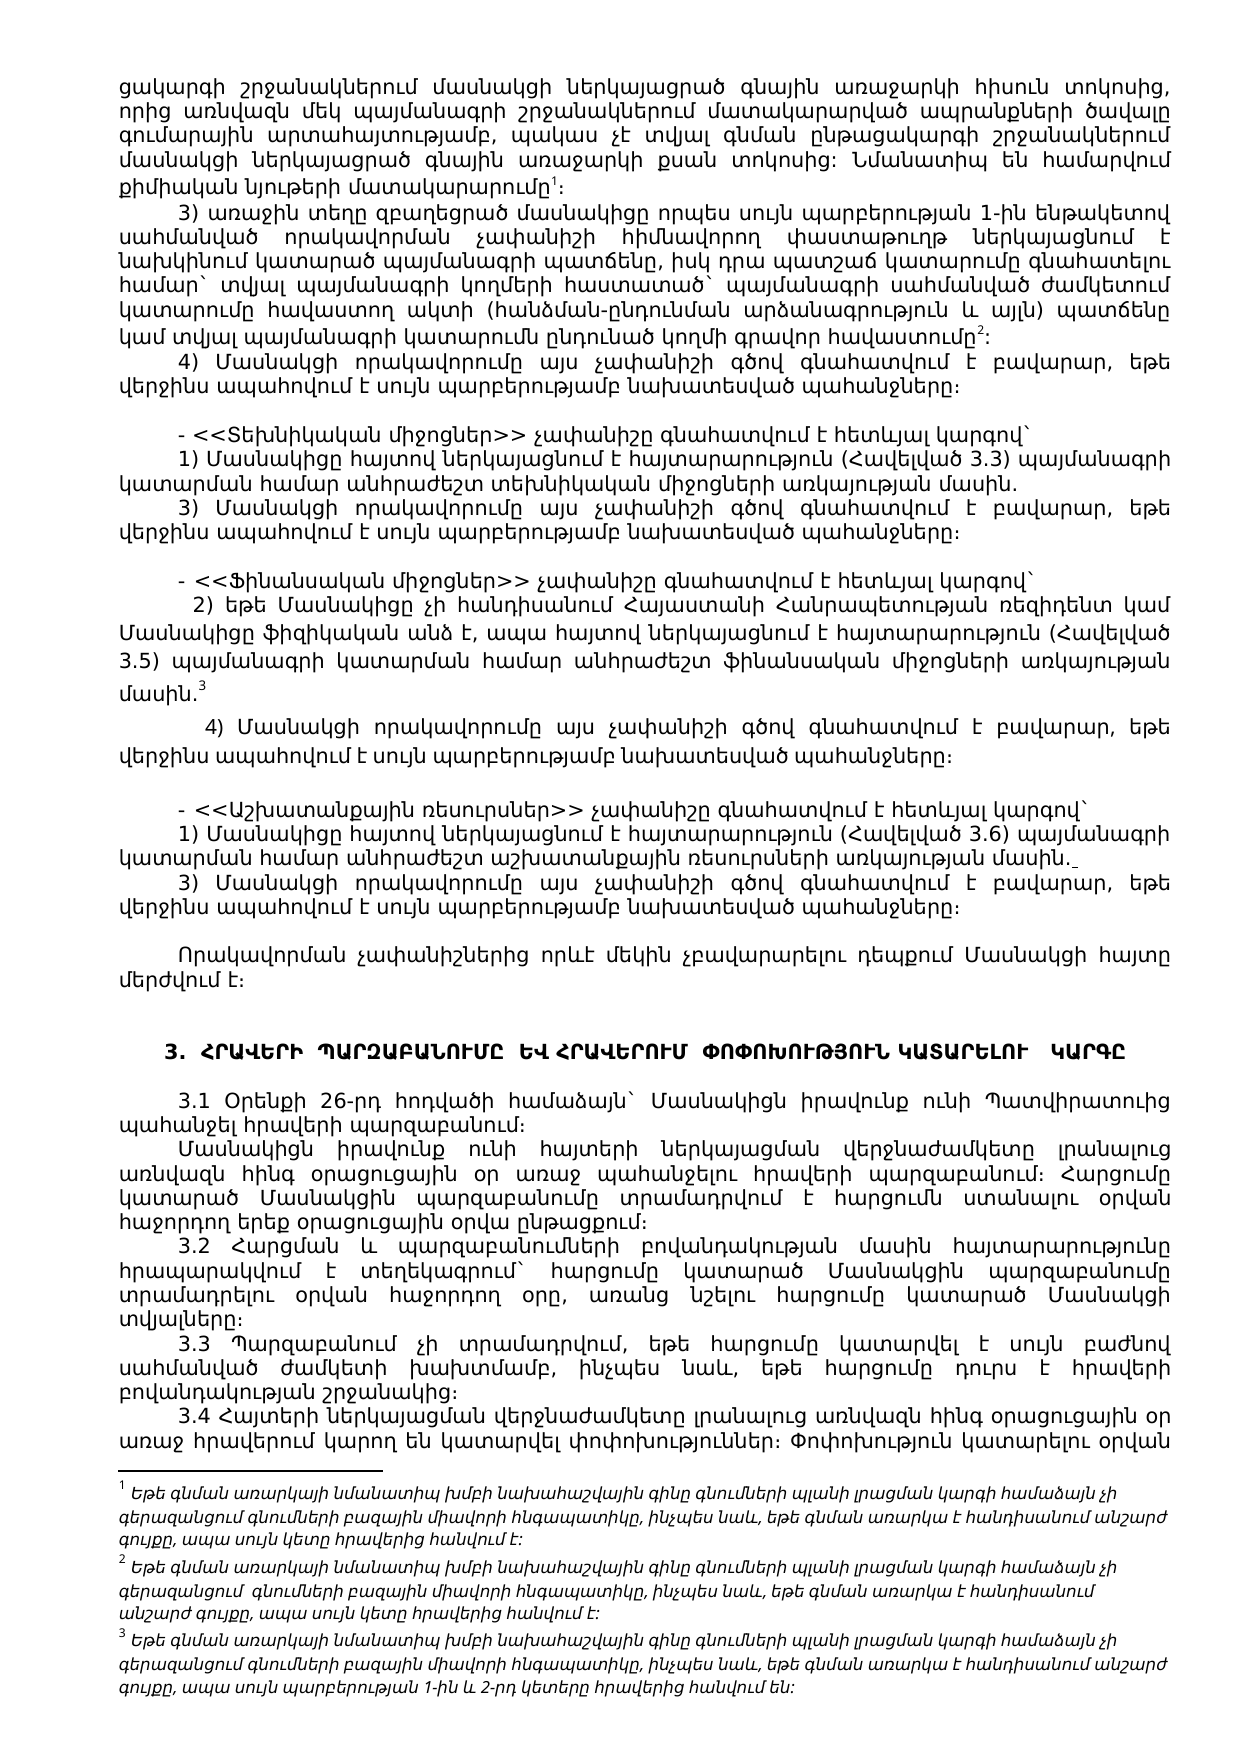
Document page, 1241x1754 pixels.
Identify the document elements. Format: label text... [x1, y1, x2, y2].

text 4) Մասնակցի որակավորումը այս չափանիշի գծով գնահատվում է բավարար, եթե վերջինս ապահովում է սույն պարբերությամբ նախատեսված պահանջները։ [118, 712, 1171, 769]
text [118, 1404, 1171, 1453]
text - <<Ֆինանսական միջոցներ>> չափանիշը գնահատվում է հետևյալ կարգով` [118, 569, 1171, 593]
text Որակավորման չափանիշներից որևէ մեկին չբավարարելու դեպքում Մասնակցի հայտը մերժվում է։ [118, 943, 1171, 992]
text 3.3 Պարզաբանում չի տրամադրվում, եթե հարցումը կատարվել է սույն բաժնով սահմանված ժամկետի խախտմամբ, ինչպես նաև, եթե հարցումը դուրս է հրավերի բովանդակության շրջանակից։ [118, 1332, 1171, 1404]
text 1) Մասնակիցը հայտով ներկայացնում է հայտարարություն (Հավելված 3.6) պայմանագրի կատարման համար անհրաժեշտ աշխատանքային ռեսուրսների առկայության մասին. [118, 822, 1171, 871]
text 2) եթե Մասնակիցը չի հանդիսանում Հայաստանի Հանրապետության ռեզիդենտ կամ Մասնակիցը ֆիզիկական անձ է, ապա հայտով ներկայացնում է հայտարարություն (Հավելված 3.5) պայմանագրի կատարման համար անհրաժեշտ ֆինանսական միջոցների առկայության մասին. [118, 593, 1171, 708]
text 3) Մասնակցի որակավորումը այս չափանիշի գծով գնահատվում է բավարար, եթե վերջինս ապահովում է սույն պարբերությամբ նախատեսված պահանջները։ [118, 496, 1171, 544]
text Մասնակիցն իրավունք ունի հայտերի ներկայացման վերջնաժամկետը լրանալուց առնվազն հինգ օրացուցային օր առաջ պահանջելու հրավերի պարզաբանում։ Հարցումը կատարած Մասնակցին պարզաբանումը տրամադրվում է հարցումն ստանալու օրվան հաջորդող երեք օրացուցային օրվա ընթացքում։ [118, 1137, 1171, 1234]
text 3) Մասնակցի որակավորումը այս չափանիշի գծով գնահատվում է բավարար, եթե վերջինս ապահովում է սույն պարբերությամբ նախատեսված պահանջները։ [118, 871, 1171, 919]
text - <<Աշխատանքային ռեսուրսներ>> չափանիշը գնահատվում է հետևյալ կարգով` [118, 798, 1171, 822]
text 3. ՀՐԱՎԵՐԻ ՊԱՐԶԱԲԱՆՈՒՄԸ ԵՎ ՀՐԱՎԵՐՈՒՄ ՓՈՓՈԽՈՒԹՅՈՒՆ ԿԱՏԱՐԵԼՈՒ ԿԱՐԳԸ [118, 1040, 1171, 1065]
text 4) Մասնակցի որակավորումը այս չափանիշի գծով գնահատվում է բավարար, եթե վերջինս ապահովում է սույն պարբերությամբ նախատեսված պահանջները։ [118, 350, 1171, 399]
text 3.1 Օրենքի 26-րդ հոդվածի համաձայն` Մասնակիցն իրավունք ունի Պատվիրատուից պահանջել հրավերի պարզաբանում։ [118, 1089, 1171, 1137]
text 1) Մասնակիցը հայտով ներկայացնում է հայտարարություն (Հավելված 3.3) պայմանագրի կատարման համար անհրաժեշտ տեխնիկական միջոցների առկայության մասին. [118, 447, 1171, 496]
text - <<Տեխնիկական միջոցներ>> չափանիշը գնահատվում է հետևյալ կարգով` [118, 423, 1171, 447]
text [118, 75, 1171, 201]
text 3) առաջին տեղը զբաղեցրած մասնակիցը որպես սույն պարբերության 1-ին ենթակետով սահմանված որակավորման չափանիշի հիմնավորող փաստաթուղթ ներկայացնում է նախկինում կատարած պայմանագրի պատճենը, իսկ դրա պատշաճ կատարումը գնահատելու համար` տվյալ պայմանագրի կողմերի հաստատած` պայմանագրի սահմանված ժամկետում կատարումը հավաստող ակտի (հանձման-ընդունման արձանագրություն և այլն) պատճենը կամ տվյալ պայմանագրի կատարումն ընդունած կողմի գրավոր հավաստումը: [118, 201, 1171, 350]
text 3.2 Հարցման և պարզաբանումների բովանդակության մասին հայտարարությունը հրապարակվում է տեղեկագրում` հարցումը կատարած Մասնակցին պարզաբանումը տրամադրելու օրվան հաջորդող օրը, առանց նշելու հարցումը կատարած Մասնակցի տվյալները։ [118, 1234, 1171, 1332]
